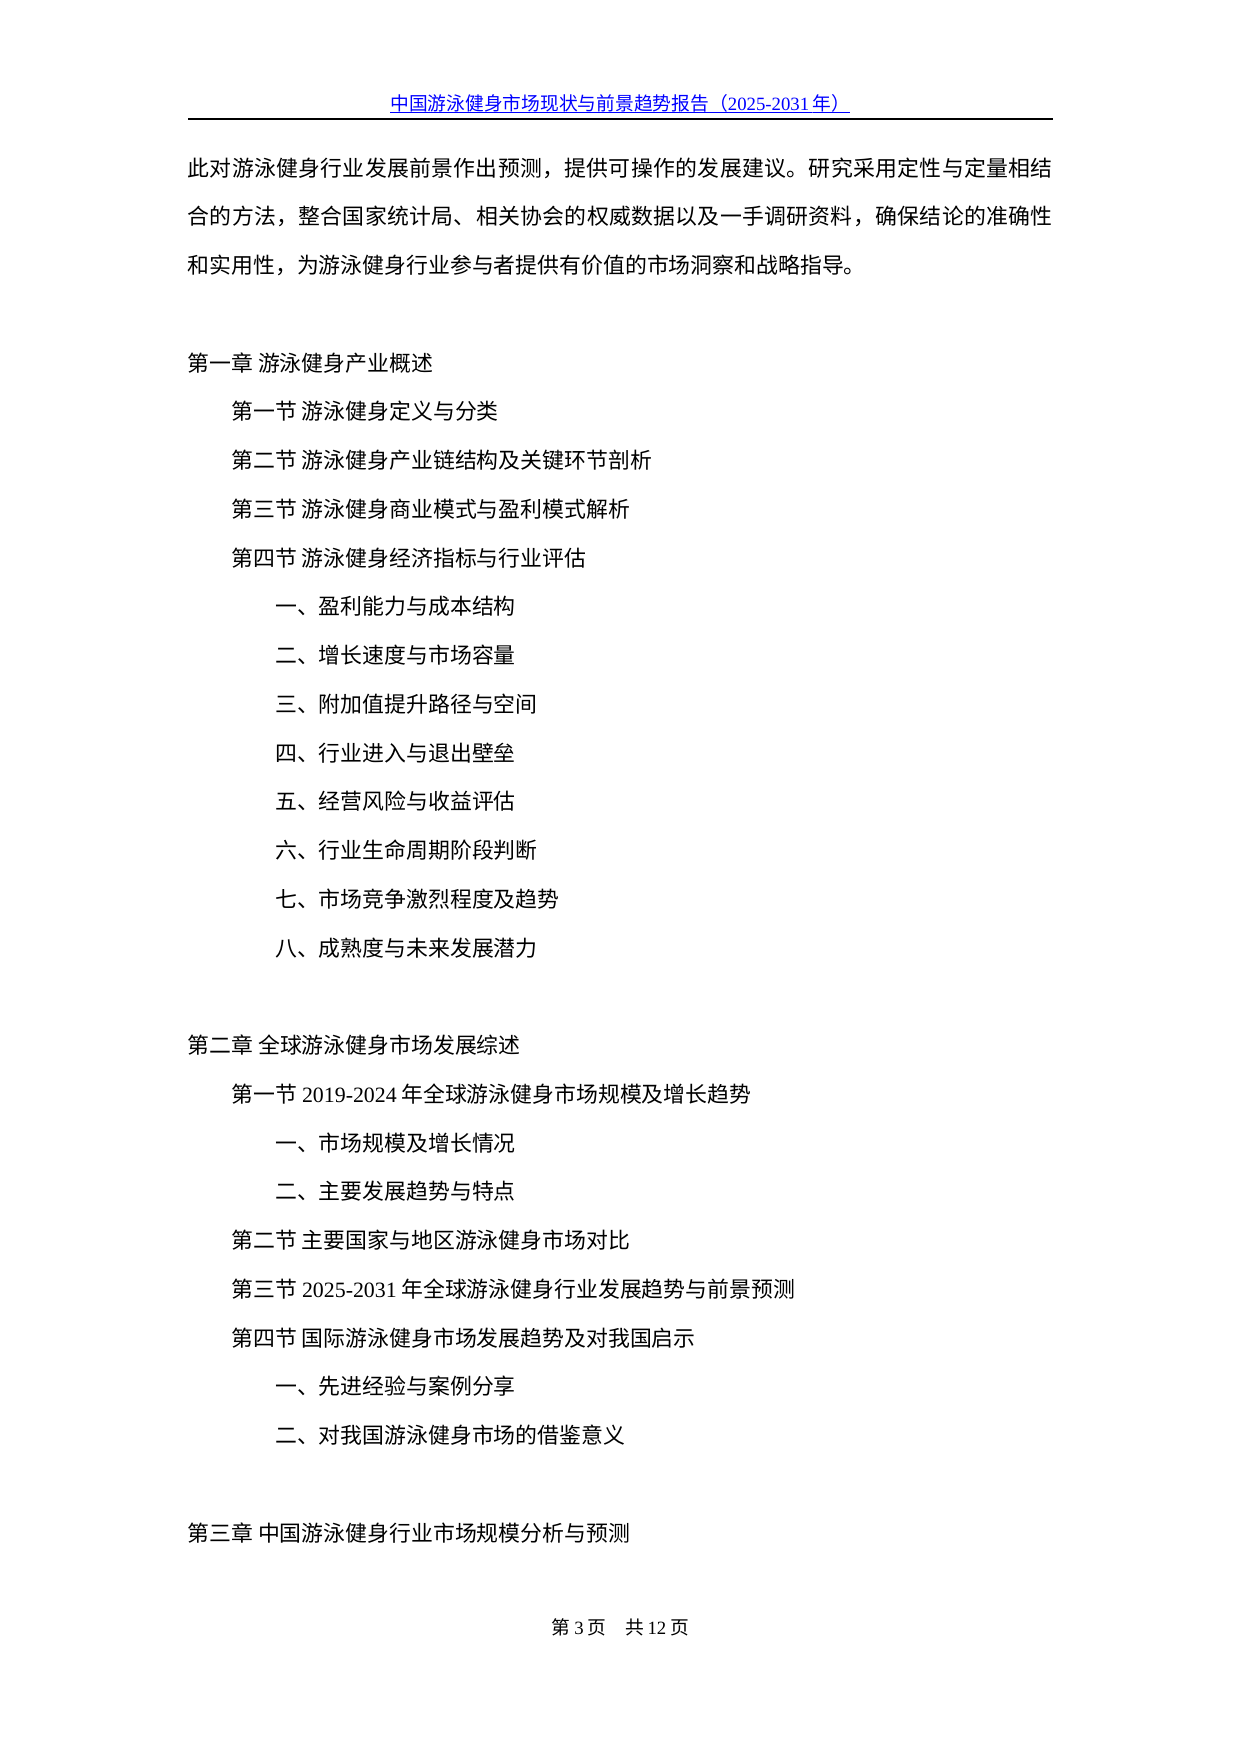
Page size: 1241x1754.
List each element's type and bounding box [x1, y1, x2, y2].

text [187, 150, 1053, 1548]
